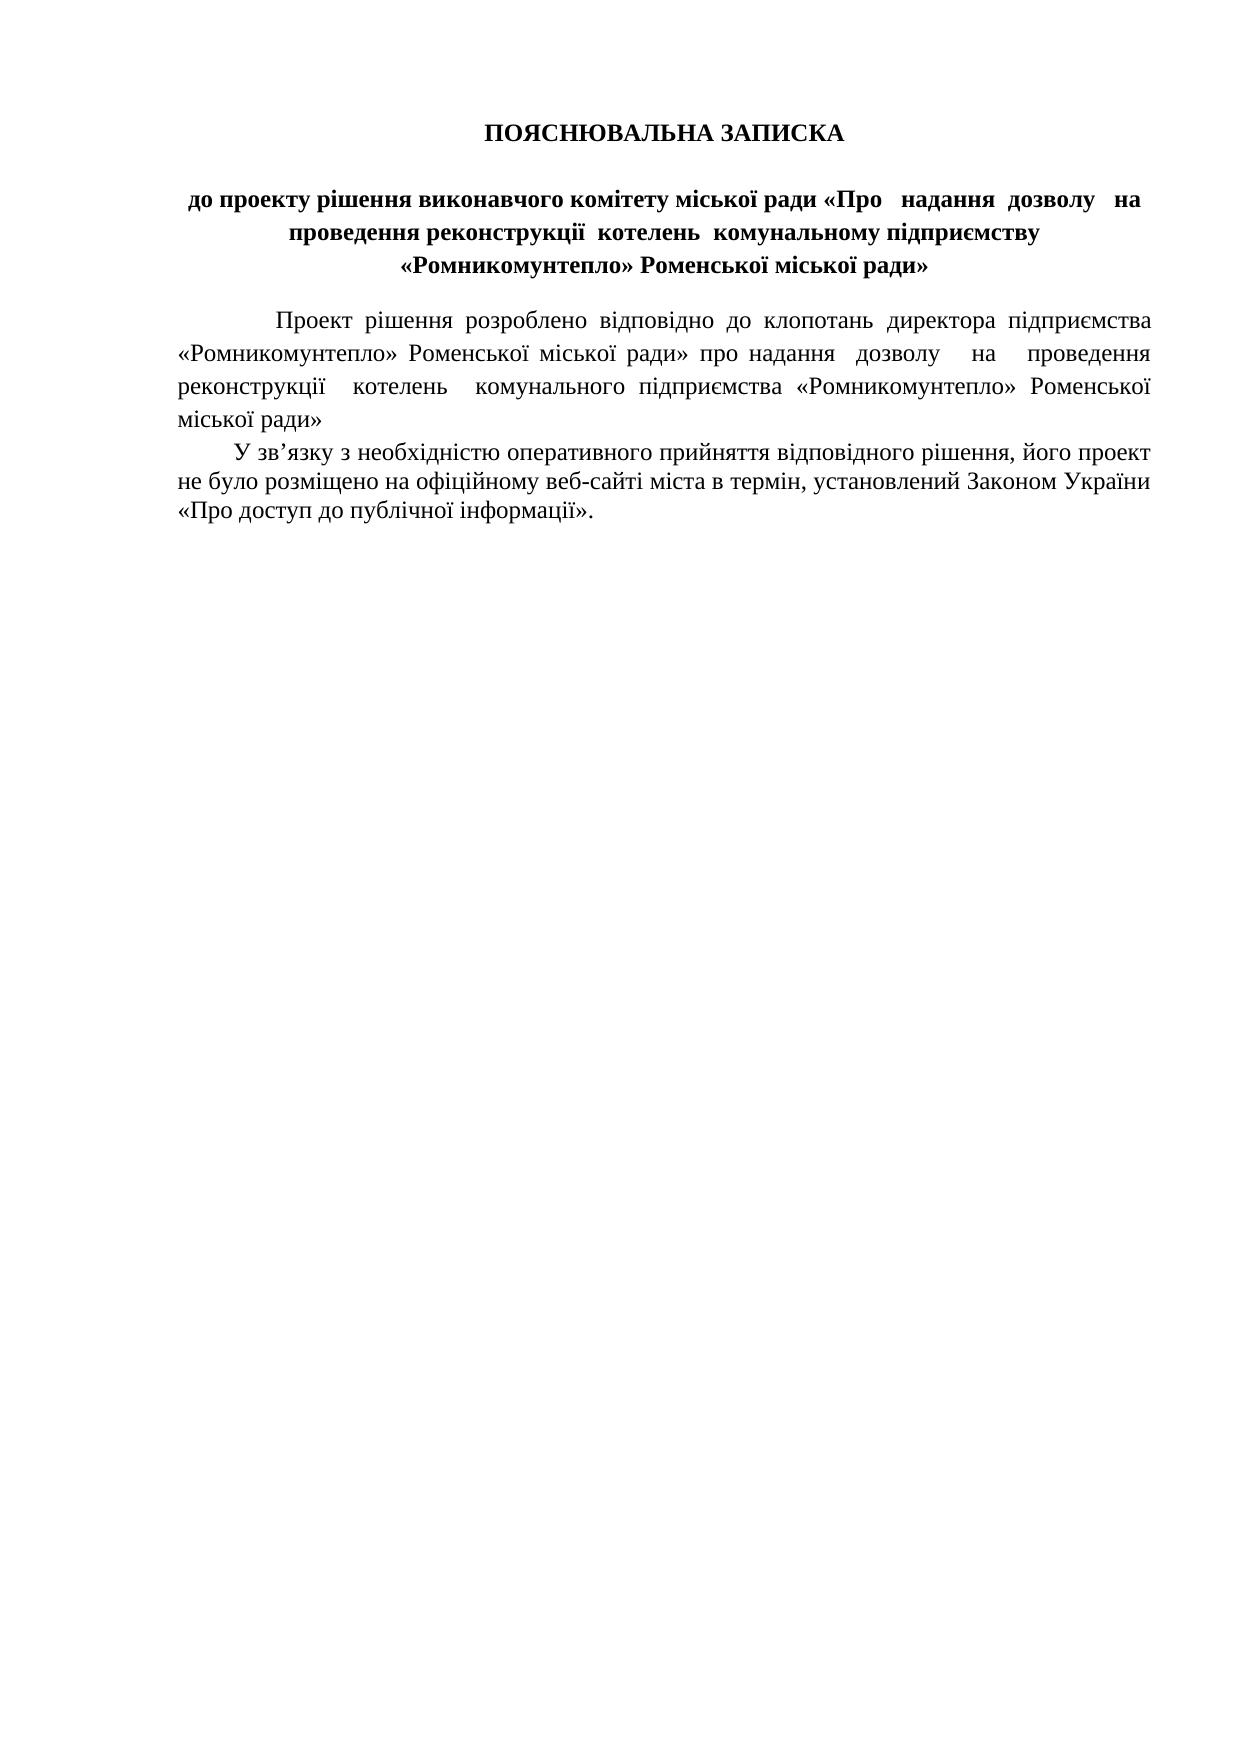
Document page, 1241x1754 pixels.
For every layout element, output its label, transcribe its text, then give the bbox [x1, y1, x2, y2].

text У зв’язку з необхідністю оперативного прийняття відповідного рішення, його проект не було розміщено на офіційному веб-сайті міста в термін, установлений Законом України «Про доступ до публічної інформації». [177, 437, 1152, 523]
text Проект рішення розроблено відповідно до клопотань директора підприємства «Ромникомунтепло» Роменської міської ради» про надання дозволу на проведення реконструкції котелень комунального підприємства «Ромникомунтепло» Роменської міської ради» [177, 305, 1152, 433]
text до проекту рішення виконавчого комітету міської ради «Про надання дозволу на проведення реконструкції котелень комунальному підприємству «Ромникомунтепло» Роменської міської ради» [177, 184, 1152, 279]
text ПОЯСНЮВАЛЬНА ЗАПИСКА [177, 118, 1152, 147]
